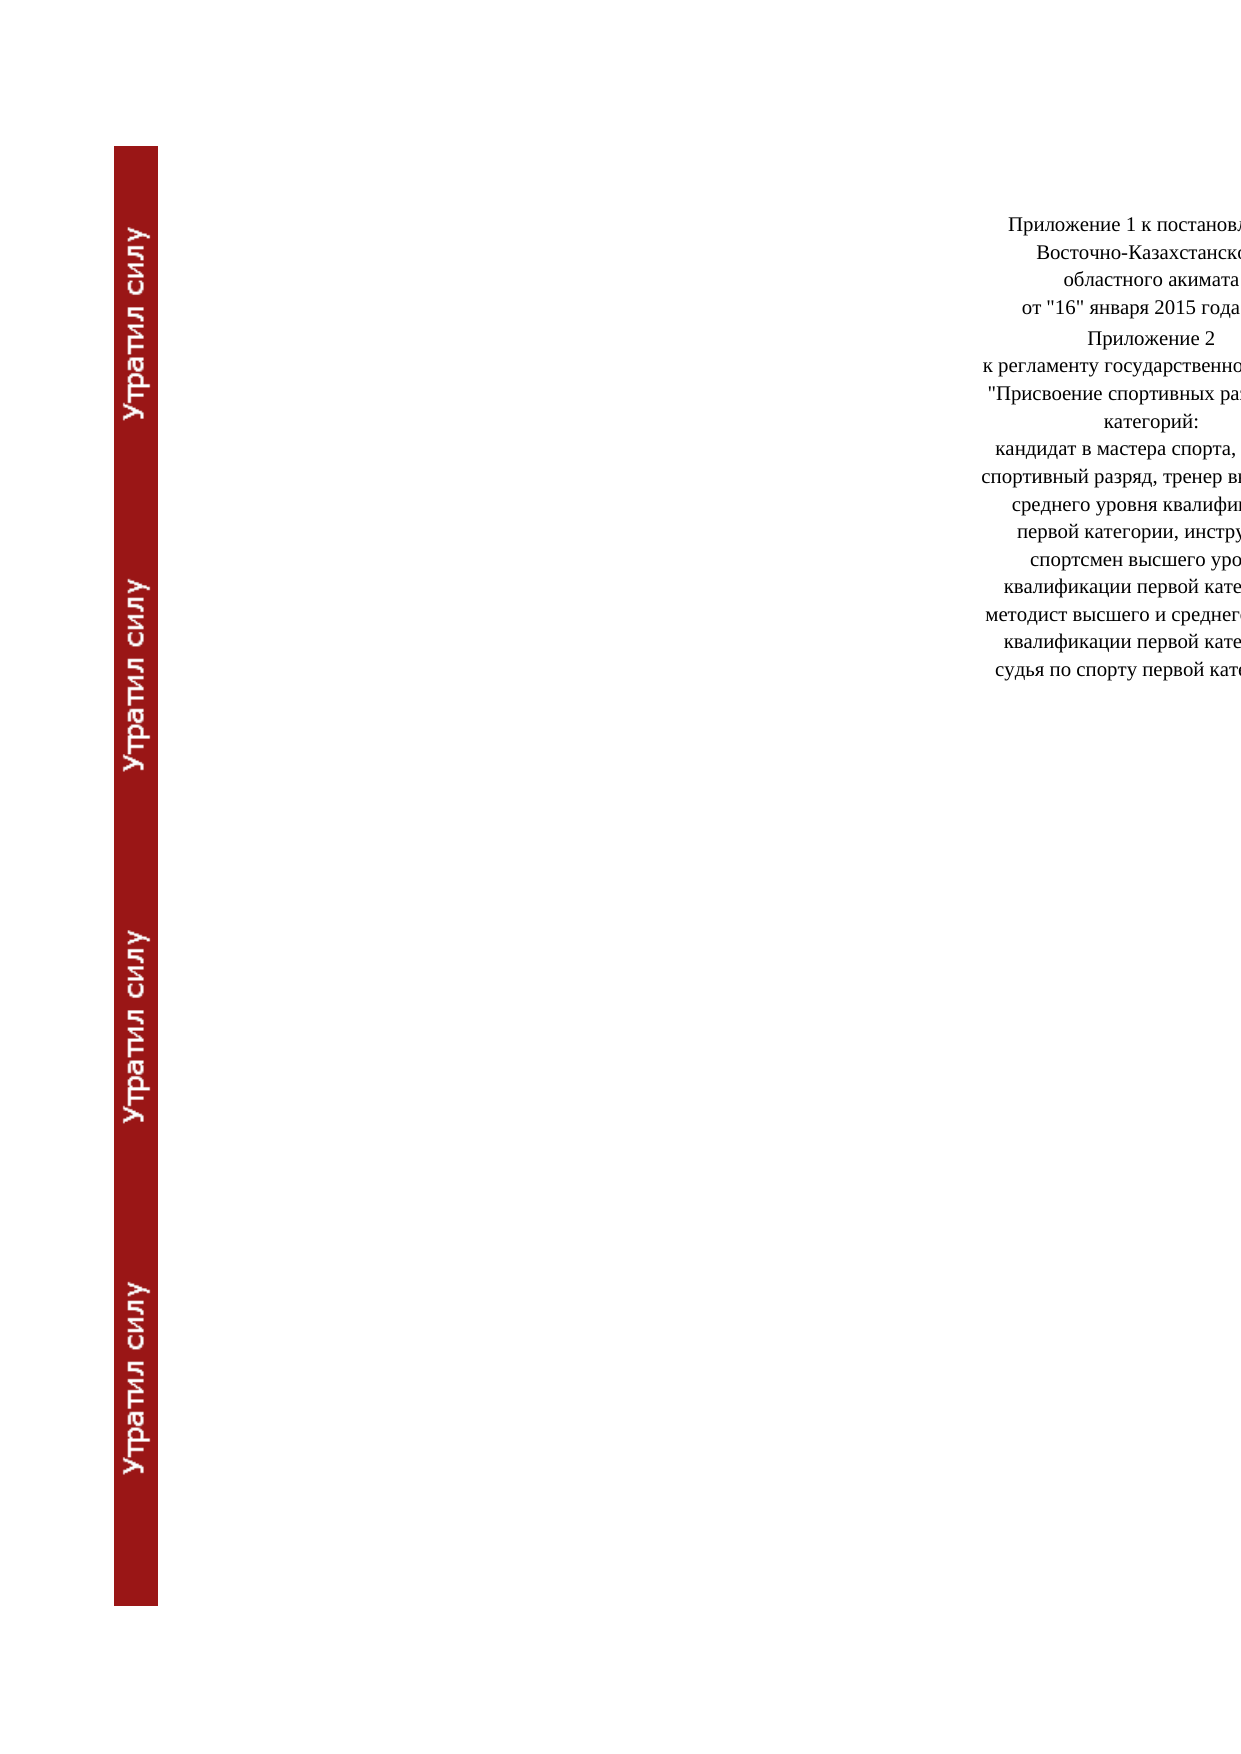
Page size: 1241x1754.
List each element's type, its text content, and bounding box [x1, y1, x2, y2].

table_header [101, 210, 912, 324]
table_cell Приложение 2 к регламенту государственной услуги "Присвоение спортивных разрядов и категорий: кандидат в мастера спорта, первый спортивный разряд, тренер высшего и среднего уровня квалификации первой категории, инструктор спортсмен высшего уровня квалификации первой категории, методист высшего и среднего уровня квалификации первой категории, судья по спорту первой категории" [912, 324, 1240, 687]
picture [114, 146, 158, 210]
table_cell [101, 324, 912, 687]
picture [114, 687, 158, 1606]
table_header Приложение 1 к постановлению Восточно-Казахстанского областного акимата от "16" января 2015 года № 5 [912, 210, 1240, 324]
